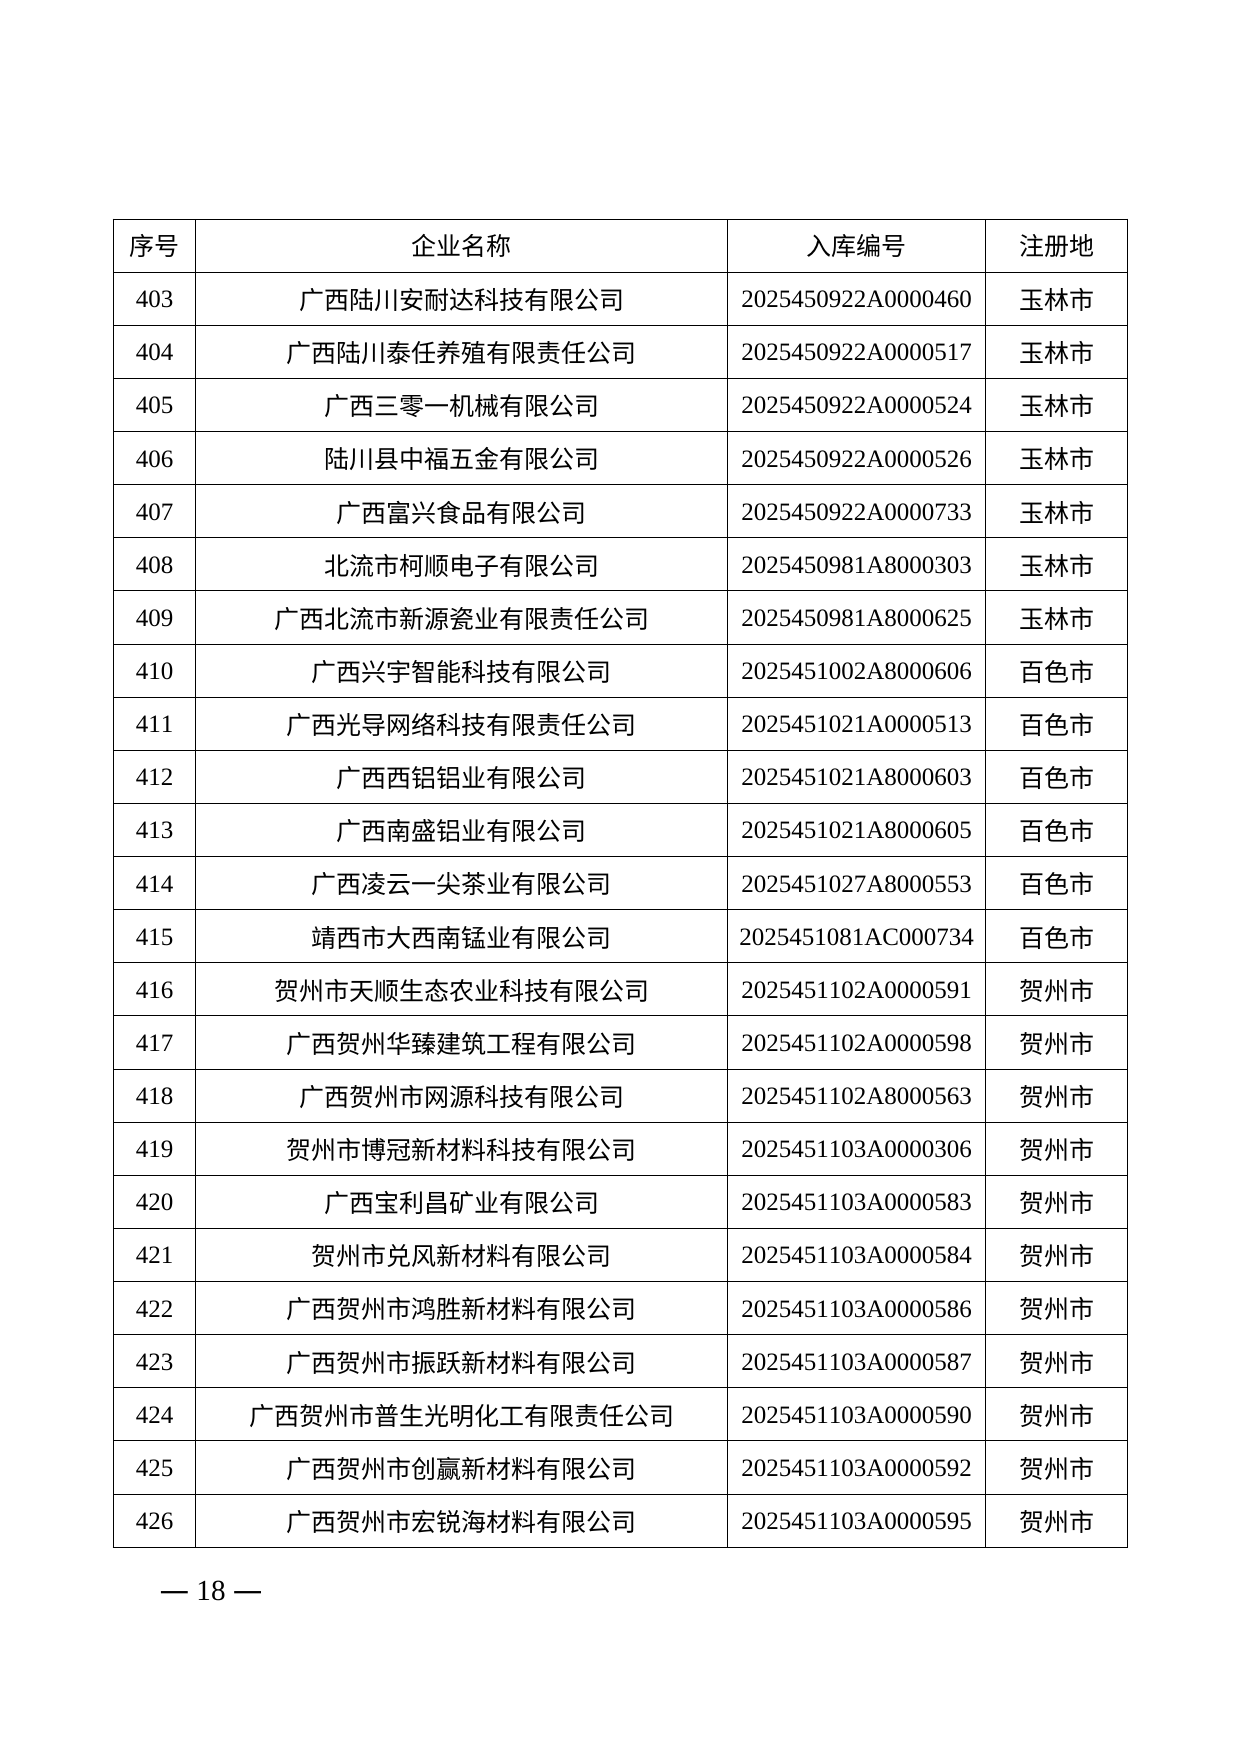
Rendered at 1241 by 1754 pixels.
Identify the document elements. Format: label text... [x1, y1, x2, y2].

table_cell 贺州市 [986, 1016, 1127, 1068]
table_cell 408 [114, 538, 195, 590]
table_cell 2025451103A0000586 [728, 1282, 985, 1334]
table_cell 广西兴宇智能科技有限公司 [196, 645, 727, 697]
table_cell 广西贺州市宏锐海材料有限公司 [196, 1495, 727, 1547]
table_cell 2025451021A8000603 [728, 751, 985, 803]
table_cell 2025451102A0000598 [728, 1016, 985, 1068]
table_cell 贺州市 [986, 1123, 1127, 1175]
table_header 入库编号 [728, 220, 985, 272]
table_cell 陆川县中福五金有限公司 [196, 432, 727, 484]
table_cell 广西贺州市网源科技有限公司 [196, 1070, 727, 1122]
table_cell 广西贺州市普生光明化工有限责任公司 [196, 1388, 727, 1440]
table_cell 2025451103A0000592 [728, 1441, 985, 1493]
table_header 注册地 [986, 220, 1127, 272]
table_cell 2025450981A8000625 [728, 591, 985, 643]
table_cell 广西陆川安耐达科技有限公司 [196, 273, 727, 325]
table_cell 2025450922A0000524 [728, 379, 985, 431]
table_cell 403 [114, 273, 195, 325]
table_cell 广西富兴食品有限公司 [196, 485, 727, 537]
table_cell 玉林市 [986, 485, 1127, 537]
table_cell 贺州市 [986, 963, 1127, 1015]
table_cell 2025450922A0000526 [728, 432, 985, 484]
table_cell 2025451021A0000513 [728, 698, 985, 750]
table_cell 2025451103A0000590 [728, 1388, 985, 1440]
table_header 序号 [114, 220, 195, 272]
table_cell 百色市 [986, 645, 1127, 697]
table_cell 贺州市博冠新材料科技有限公司 [196, 1123, 727, 1175]
table_cell 2025451103A0000583 [728, 1176, 985, 1228]
table_cell 贺州市 [986, 1229, 1127, 1281]
table_cell 2025451027A8000553 [728, 857, 985, 909]
table_cell 贺州市 [986, 1176, 1127, 1228]
table_cell 贺州市 [986, 1495, 1127, 1547]
table_cell 422 [114, 1282, 195, 1334]
table_cell 广西陆川泰任养殖有限责任公司 [196, 326, 727, 378]
table_cell 广西贺州市鸿胜新材料有限公司 [196, 1282, 727, 1334]
table_cell 2025450922A0000733 [728, 485, 985, 537]
table_cell 贺州市天顺生态农业科技有限公司 [196, 963, 727, 1015]
table_cell 2025450922A0000460 [728, 273, 985, 325]
table_cell 玉林市 [986, 591, 1127, 643]
table_cell 2025451103A0000587 [728, 1335, 985, 1387]
table_cell 北流市柯顺电子有限公司 [196, 538, 727, 590]
table_cell 玉林市 [986, 432, 1127, 484]
table_cell 409 [114, 591, 195, 643]
table_cell 404 [114, 326, 195, 378]
table_cell 424 [114, 1388, 195, 1440]
table_cell 广西贺州华臻建筑工程有限公司 [196, 1016, 727, 1068]
table_cell 2025450922A0000517 [728, 326, 985, 378]
table_cell 玉林市 [986, 273, 1127, 325]
table_cell 406 [114, 432, 195, 484]
table_cell 广西贺州市创赢新材料有限公司 [196, 1441, 727, 1493]
table_cell 贺州市 [986, 1388, 1127, 1440]
table_cell 广西南盛铝业有限公司 [196, 804, 727, 856]
table_cell 玉林市 [986, 379, 1127, 431]
table_cell 411 [114, 698, 195, 750]
table_cell 玉林市 [986, 326, 1127, 378]
table_cell 广西凌云一尖茶业有限公司 [196, 857, 727, 909]
table_cell 414 [114, 857, 195, 909]
table_cell 广西宝利昌矿业有限公司 [196, 1176, 727, 1228]
table_cell 2025451021A8000605 [728, 804, 985, 856]
table_cell 421 [114, 1229, 195, 1281]
table_cell 2025451103A0000584 [728, 1229, 985, 1281]
table_cell 靖西市大西南锰业有限公司 [196, 910, 727, 962]
table_cell 百色市 [986, 698, 1127, 750]
table_cell 2025451103A0000306 [728, 1123, 985, 1175]
table_cell 广西贺州市振跃新材料有限公司 [196, 1335, 727, 1387]
table_cell 407 [114, 485, 195, 537]
table_cell 贺州市 [986, 1335, 1127, 1387]
table_cell 2025450981A8000303 [728, 538, 985, 590]
table_header 企业名称 [196, 220, 727, 272]
table_cell 百色市 [986, 804, 1127, 856]
table_cell 广西北流市新源瓷业有限责任公司 [196, 591, 727, 643]
table_cell 玉林市 [986, 538, 1127, 590]
table_cell 广西光导网络科技有限责任公司 [196, 698, 727, 750]
table_cell 410 [114, 645, 195, 697]
table_cell 2025451081AC000734 [728, 910, 985, 962]
table_cell 423 [114, 1335, 195, 1387]
table_cell 416 [114, 963, 195, 1015]
table_cell 广西西铝铝业有限公司 [196, 751, 727, 803]
table_cell 2025451102A8000563 [728, 1070, 985, 1122]
table_cell 425 [114, 1441, 195, 1493]
table_cell 百色市 [986, 910, 1127, 962]
table_cell 2025451102A0000591 [728, 963, 985, 1015]
table_cell 426 [114, 1495, 195, 1547]
table_cell 百色市 [986, 857, 1127, 909]
table_cell 贺州市 [986, 1070, 1127, 1122]
table_cell 418 [114, 1070, 195, 1122]
table_cell 405 [114, 379, 195, 431]
table_cell 贺州市 [986, 1441, 1127, 1493]
table_cell 贺州市 [986, 1282, 1127, 1334]
table_cell 413 [114, 804, 195, 856]
table_cell 广西三零一机械有限公司 [196, 379, 727, 431]
table_cell 贺州市兑风新材料有限公司 [196, 1229, 727, 1281]
table_cell 百色市 [986, 751, 1127, 803]
table_cell 412 [114, 751, 195, 803]
table_cell 420 [114, 1176, 195, 1228]
table_cell 417 [114, 1016, 195, 1068]
table_cell 2025451002A8000606 [728, 645, 985, 697]
table_cell 2025451103A0000595 [728, 1495, 985, 1547]
table_cell 415 [114, 910, 195, 962]
table_cell 419 [114, 1123, 195, 1175]
